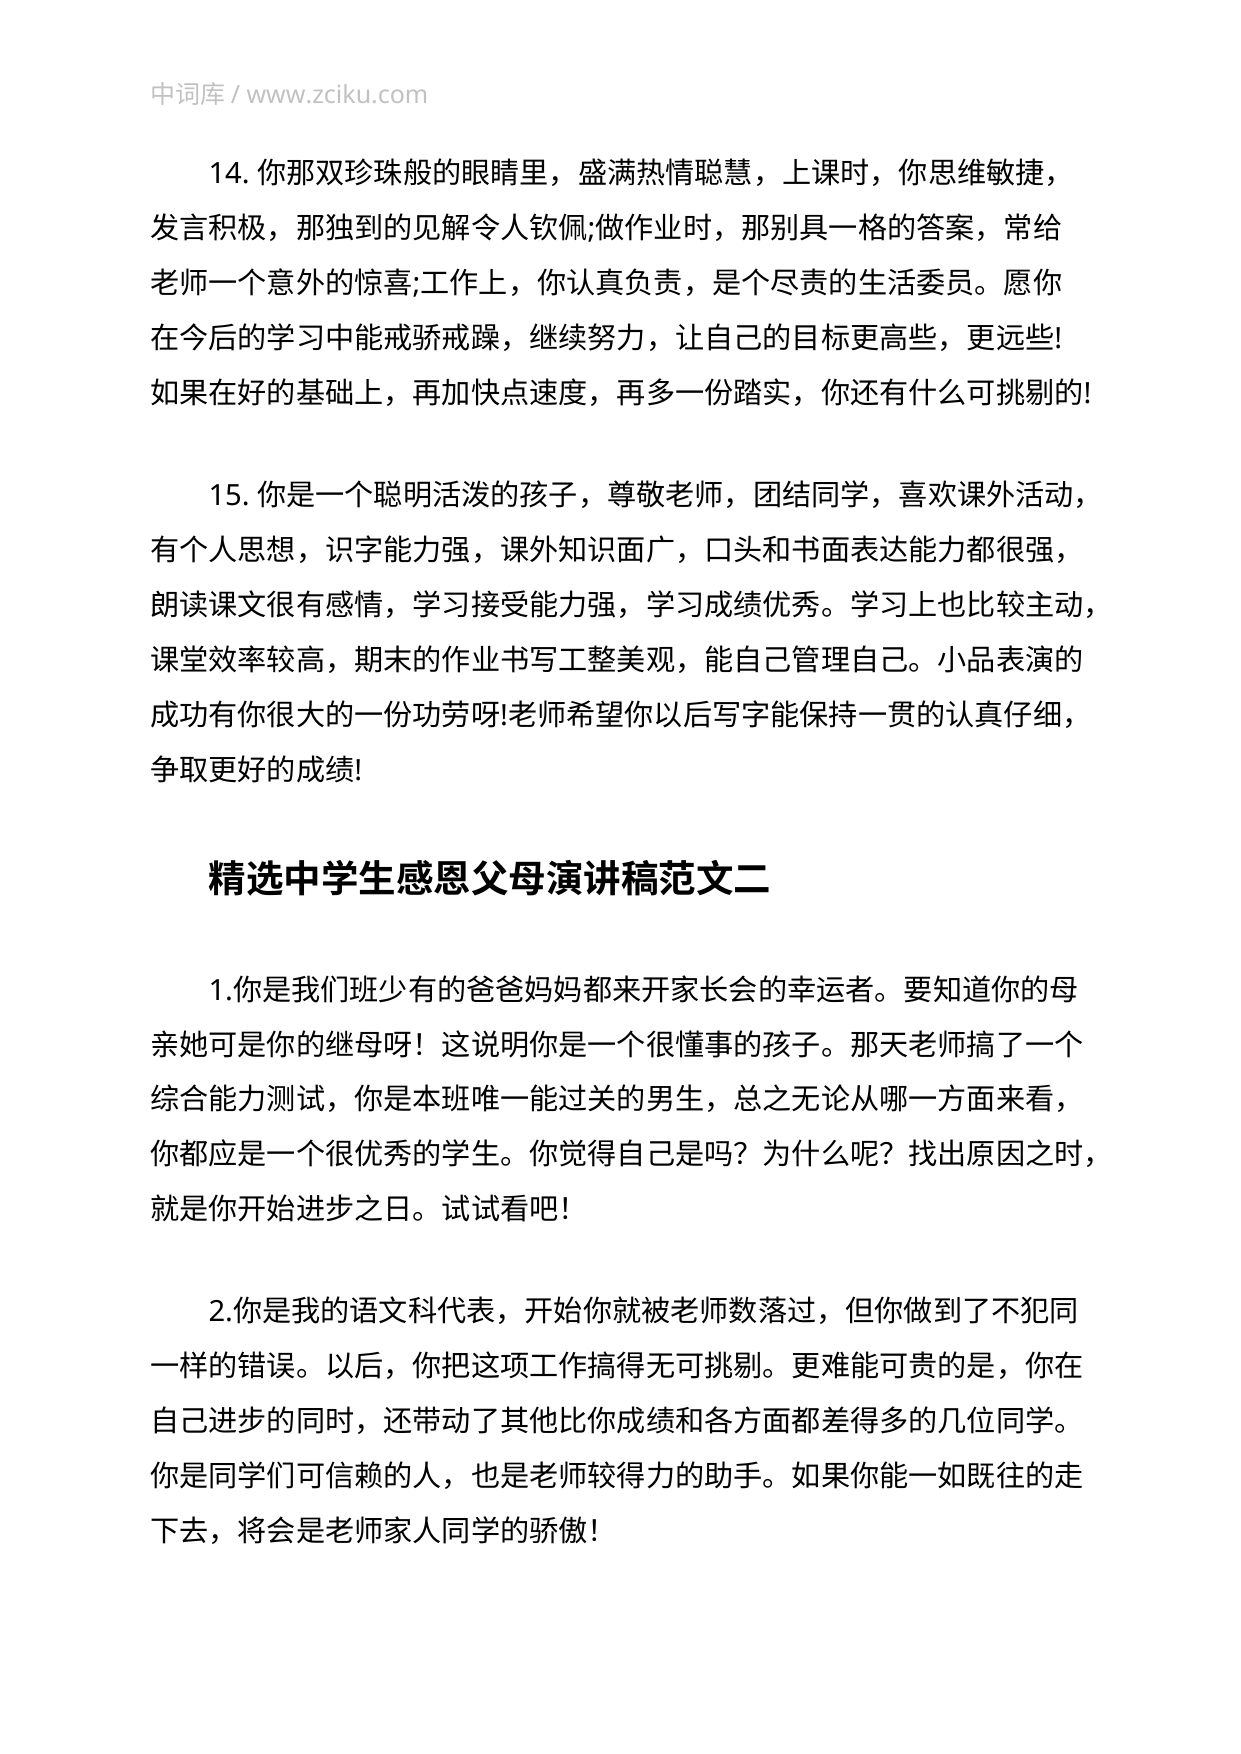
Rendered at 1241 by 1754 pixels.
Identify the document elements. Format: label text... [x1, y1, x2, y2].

text 精选中学生感恩父母演讲稿范文二 [150, 849, 1090, 903]
text 15. 你是一个聪明活泼的孩子，尊敬老师，团结同学，喜欢课外活动，有个人思想，识字能力强，课外知识面广，口头和书面表达能力都很强，朗读课文很有感情，学习接受能力强，学习成绩优秀。学习上也比较主动，课堂效率较高，期末的作业书写工整美观，能自己管理自己。小品表演的成功有你很大的一份功劳呀!老师希望你以后写字能保持一贯的认真仔细，争取更好的成绩! [150, 472, 1090, 789]
text 1.你是我们班少有的爸爸妈妈都来开家长会的幸运者。要知道你的母亲她可是你的继母呀！这说明你是一个很懂事的孩子。那天老师搞了一个综合能力测试，你是本班唯一能过关的男生，总之无论从哪一方面来看，你都应是一个很优秀的学生。你觉得自己是吗？为什么呢？找出原因之时，就是你开始进步之日。试试看吧！ [150, 966, 1090, 1228]
text 2.你是我的语文科代表，开始你就被老师数落过，但你做到了不犯同一样的错误。以后，你把这项工作搞得无可挑剔。更难能可贵的是，你在自己进步的同时，还带动了其他比你成绩和各方面都差得多的几位同学。你是同学们可信赖的人，也是老师较得力的助手。如果你能一如既往的走下去，将会是老师家人同学的骄傲！ [150, 1287, 1090, 1549]
text 14. 你那双珍珠般的眼睛里，盛满热情聪慧，上课时，你思维敏捷，发言积极，那独到的见解令人钦佩;做作业时，那别具一格的答案，常给老师一个意外的惊喜;工作上，你认真负责，是个尽责的生活委员。愿你在今后的学习中能戒骄戒躁，继续努力，让自己的目标更高些，更远些!如果在好的基础上，再加快点速度，再多一份踏实，你还有什么可挑剔的! [150, 150, 1090, 412]
